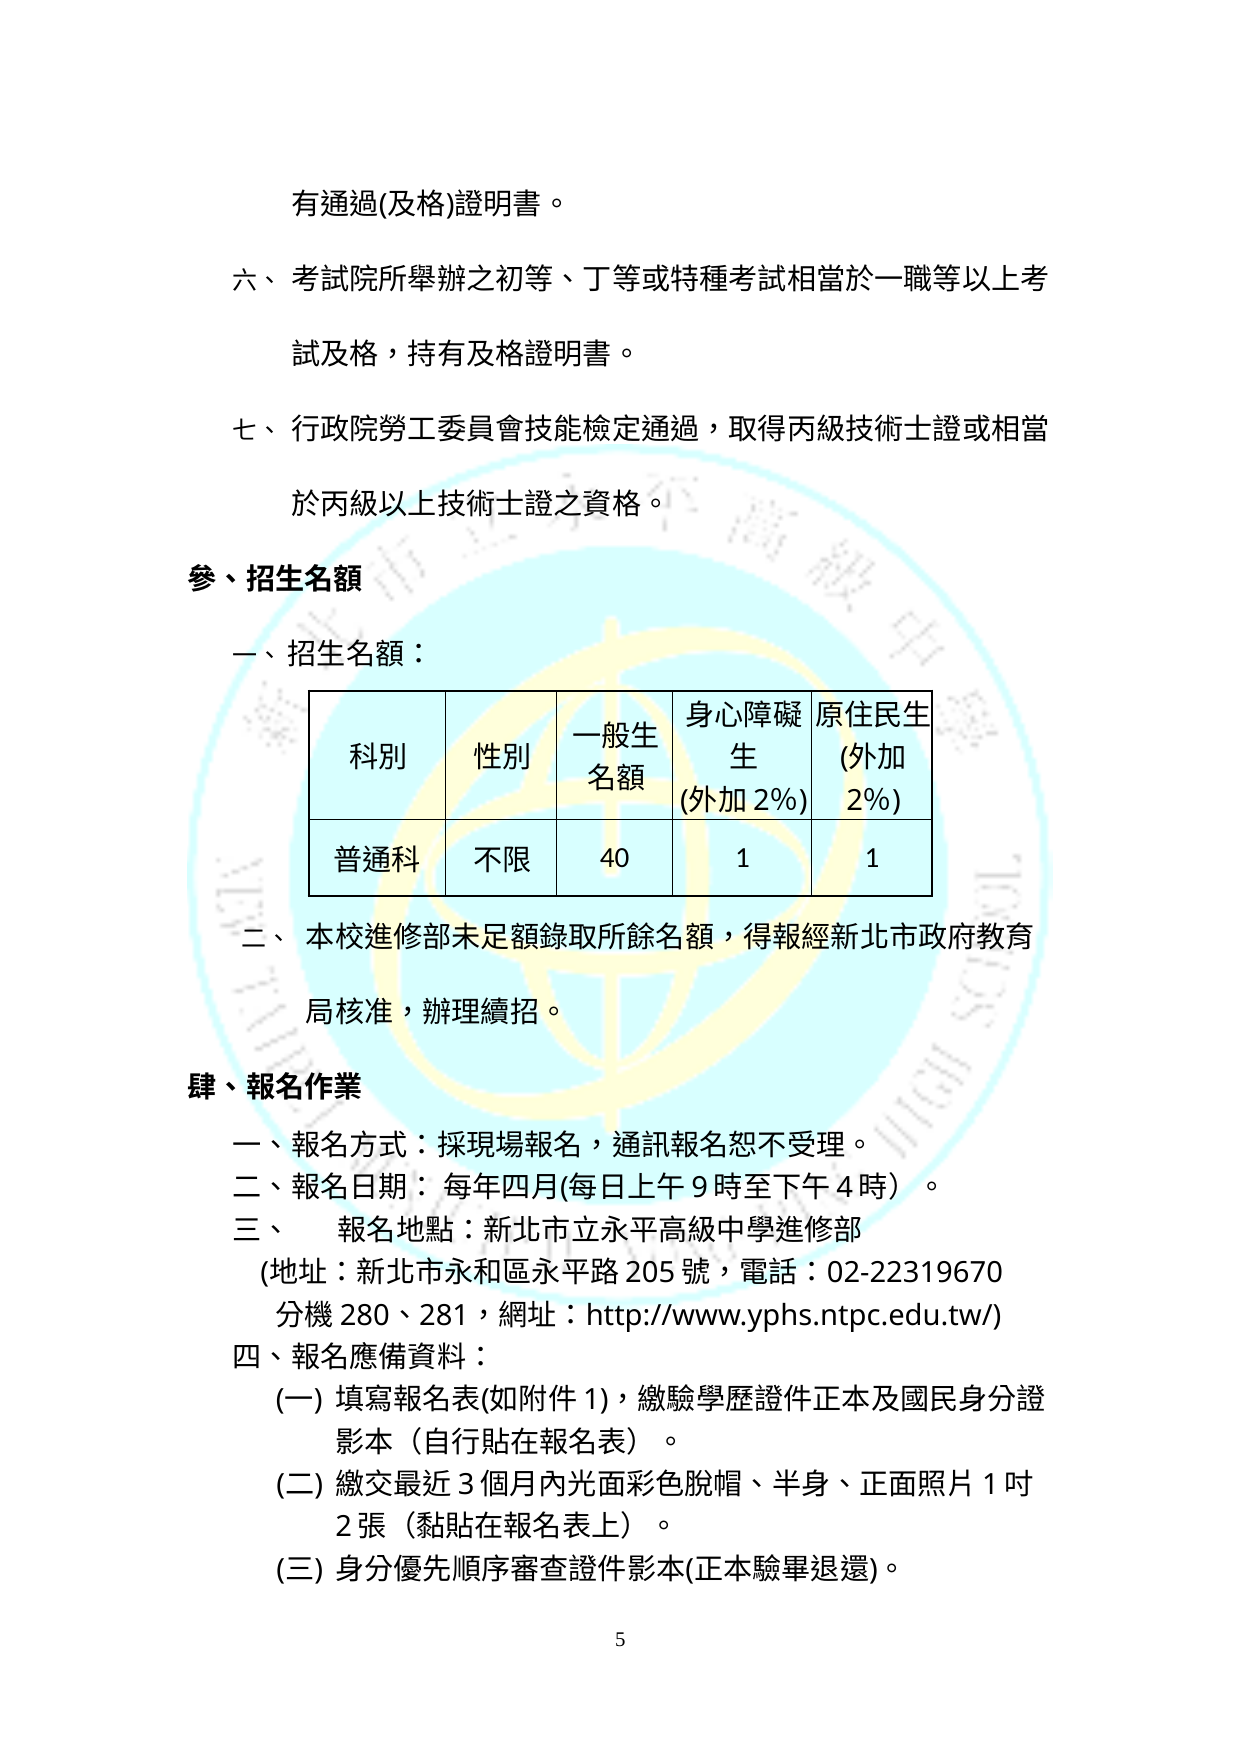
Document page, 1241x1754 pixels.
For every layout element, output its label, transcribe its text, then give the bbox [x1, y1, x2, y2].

table_cell 40 [557, 820, 672, 895]
list 報名地點：新北市立永平高級中學進修部 [232, 1206, 1053, 1249]
list 報名方式：採現場報名，通訊報名恕不受理。 [232, 1122, 1053, 1164]
list 報名應備資料： [232, 1333, 1053, 1376]
list 招生名額： [232, 614, 1053, 689]
table_header 科別 [310, 692, 445, 819]
list 報名日期： 每年四月(每日上午9時至下午4時）。 [232, 1164, 1053, 1206]
table_cell 1 [673, 820, 811, 895]
table_cell 不限 [446, 820, 556, 895]
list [232, 164, 1053, 239]
text 參、招生名額 [187, 539, 1053, 614]
table_header 性別 [446, 692, 556, 819]
list 行政院勞工委員會技能檢定通過，取得丙級技術士證或相當於丙級以上技術士證之資格。 [232, 389, 1053, 539]
list 填寫報名表(如附件1)，繳驗學歷證件正本及國民身分證影本（自行貼在報名表）。 [276, 1376, 1053, 1461]
text 分機280、281，網址：http://www.yphs.ntpc.edu.tw/) [237, 1291, 1053, 1333]
table_cell 普通科 [310, 820, 445, 895]
table_header 原住民生 (外加2％) [812, 692, 931, 819]
text 肆、報名作業 [187, 1047, 1053, 1122]
list 本校進修部未足額錄取所餘名額，得報經新北市政府教育局核准，辦理續招。 [241, 897, 1053, 1047]
list 繳交最近3個月內光面彩色脫帽、半身、正面照片1吋2張（黏貼在報名表上）。 [276, 1461, 1053, 1545]
table_header 一般生 名額 [557, 692, 672, 819]
list 身分優先順序審查證件影本(正本驗畢退還)。 [276, 1545, 1053, 1588]
table_header 身心障礙生 (外加2％) [673, 692, 811, 819]
table_cell 1 [812, 820, 931, 895]
list 考試院所舉辦之初等、丁等或特種考試相當於一職等以上考試及格，持有及格證明書。 [232, 239, 1053, 389]
text (地址：新北市永和區永平路205號，電話：02-22319670 [237, 1249, 1053, 1291]
